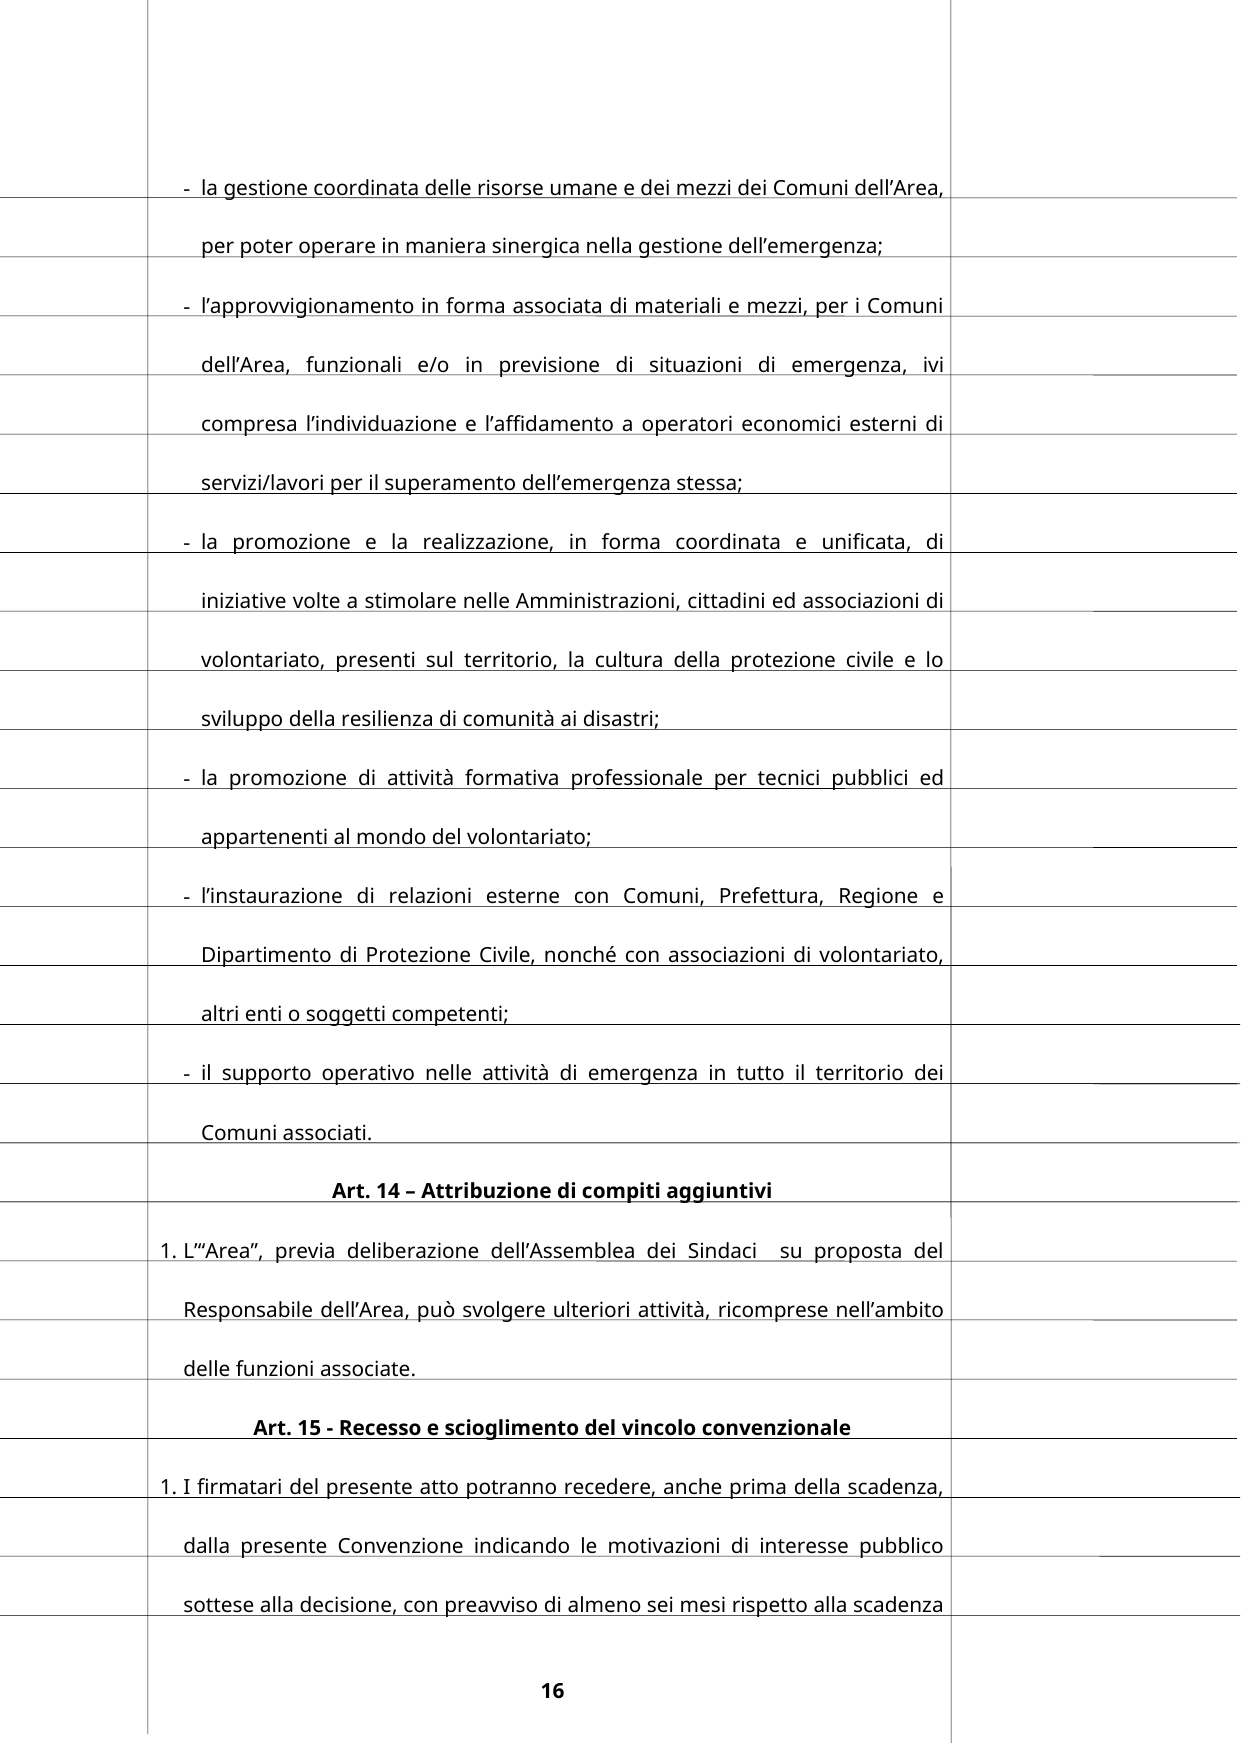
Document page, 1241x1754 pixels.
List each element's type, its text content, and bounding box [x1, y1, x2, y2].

list l’approvvigionamento in forma associata di materiali e mezzi, per i Comuni dell’Area, funzionali e/o in previsione di situazioni di emergenza, ivi compresa l’individuazione e l’affidamento a operatori economici esterni di servizi/lavori per il superamento dell’emergenza stessa; [183, 266, 945, 502]
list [159, 1447, 945, 1624]
text Art. 14 – Attribuzione di compiti aggiuntivi [159, 1152, 945, 1211]
list l’instaurazione di relazioni esterne con Comuni, Prefettura, Regione e Dipartimento di Protezione Civile, nonché con associazioni di volontariato, altri enti o soggetti competenti; [183, 856, 945, 1034]
list la promozione e la realizzazione, in forma coordinata e unificata, di iniziative volte a stimolare nelle Amministrazioni, cittadini ed associazioni di volontariato, presenti sul territorio, la cultura della protezione civile e lo sviluppo della resilienza di comunità ai disastri; [183, 502, 945, 738]
text Art. 15 - Recesso e scioglimento del vincolo convenzionale [159, 1388, 945, 1447]
list L’“Area”, previa deliberazione dell’Assemblea dei Sindaci su proposta del Responsabile dell’Area, può svolgere ulteriori attività, ricomprese nell’ambito delle funzioni associate. [159, 1211, 945, 1388]
list il supporto operativo nelle attività di emergenza in tutto il territorio dei Comuni associati. [183, 1034, 945, 1152]
list la gestione coordinata delle risorse umane e dei mezzi dei Comuni dell’Area, per poter operare in maniera sinergica nella gestione dell’emergenza; [183, 148, 945, 266]
list la promozione di attività formativa professionale per tecnici pubblici ed appartenenti al mondo del volontariato; [183, 738, 945, 856]
